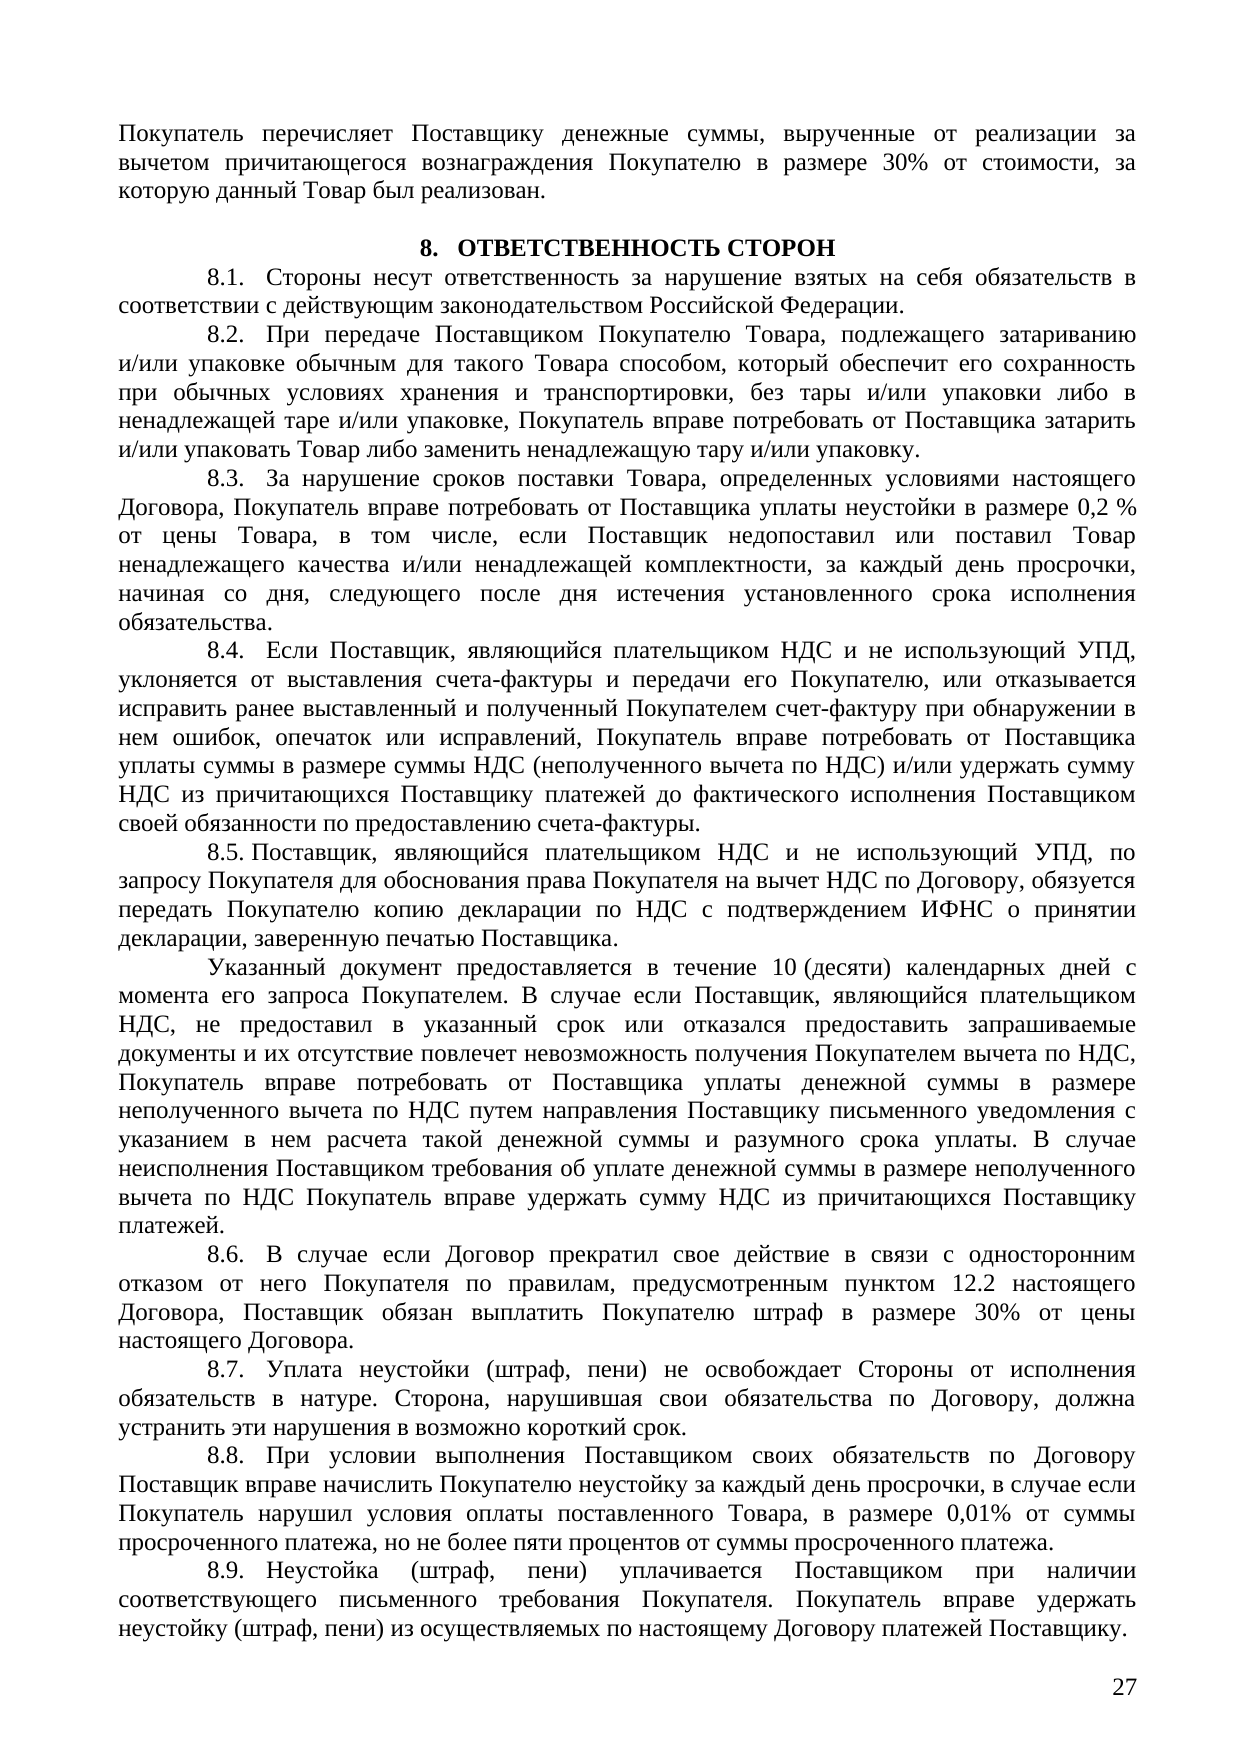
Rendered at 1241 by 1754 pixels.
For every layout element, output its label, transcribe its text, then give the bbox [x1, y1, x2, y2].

list При передаче Поставщиком Покупателю Товара, подлежащего затариванию и/или упаковке обычным для такого Товара способом, который обеспечит его сохранность при обычных условиях хранения и транспортировки, без тары и/или упаковки либо в ненадлежащей таре и/или упаковке, Покупатель вправе потребовать от Поставщика затарить и/или упаковать Товар либо заменить ненадлежащую тару и/или упаковку. [118, 319, 1137, 463]
list Уплата неустойки (штраф, пени) не освобождает Стороны от исполнения обязательств в натуре. Сторона, нарушившая свои обязательства по Договору, должна устранить эти нарушения в возможно короткий срок. [118, 1354, 1137, 1441]
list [118, 118, 1137, 204]
text Указанный документ предоставляется в течение 10 (десяти) календарных дней с момента его запроса Покупателем. В случае если Поставщик, являющийся плательщиком НДС, не предоставил в указанный срок или отказался предоставить запрашиваемые документы и их отсутствие повлечет невозможность получения Покупателем вычета по НДС, Покупатель вправе потребовать от Поставщика уплаты денежной суммы в размере неполученного вычета по НДС путем направления Поставщику письменного уведомления с указанием в нем расчета такой денежной суммы и разумного срока уплаты. В случае неисполнения Поставщиком требования об уплате денежной суммы в размере неполученного вычета по НДС Покупатель вправе удержать сумму НДС из причитающихся Поставщику платежей. [118, 952, 1137, 1239]
list При условии выполнения Поставщиком своих обязательств по Договору Поставщик вправе начислить Покупателю неустойку за каждый день просрочки, в случае если Покупатель нарушил условия оплаты поставленного Товара, в размере 0,01% от суммы просроченного платежа, но не более пяти процентов от суммы просроченного платежа. [118, 1441, 1137, 1556]
list За нарушение сроков поставки Товара, определенных условиями настоящего Договора, Покупатель вправе потребовать от Поставщика уплаты неустойки в размере 0,2 % от цены Товара, в том числе, если Поставщик недопоставил или поставил Товар ненадлежащего качества и/или ненадлежащей комплектности, за каждый день просрочки, начиная со дня, следующего после дня истечения установленного срока исполнения обязательства. [118, 463, 1137, 636]
list В случае если Договор прекратил свое действие в связи с односторонним отказом от него Покупателя по правилам, предусмотренным пунктом 12.2 настоящего Договора, Поставщик обязан выплатить Покупателю штраф в размере 30% от цены настоящего Договора. [118, 1239, 1137, 1354]
list Стороны несут ответственность за нарушение взятых на себя обязательств в соответствии с действующим законодательством Российской Федерации. [118, 262, 1137, 319]
list ОТВЕТСТВЕННОСТЬ СТОРОН [118, 233, 1137, 262]
list Если Поставщик, являющийся плательщиком НДС и не использующий УПД, уклоняется от выставления счета-фактуры и передачи его Покупателю, или отказывается исправить ранее выставленный и полученный Покупателем счет-фактуру при обнаружении в нем ошибок, опечаток или исправлений, Покупатель вправе потребовать от Поставщика уплаты суммы в размере суммы НДС (неполученного вычета по НДС) и/или удержать сумму НДС из причитающихся Поставщику платежей до фактического исполнения Поставщиком своей обязанности по предоставлению счета-фактуры. [118, 636, 1137, 837]
list Поставщик, являющийся плательщиком НДС и не использующий УПД, по запросу Покупателя для обоснования права Покупателя на вычет НДС по Договору, обязуется передать Покупателю копию декларации по НДС с подтверждением ИФНС о принятии декларации, заверенную печатью Поставщика. [118, 837, 1137, 952]
list Неустойка (штраф, пени) уплачивается Поставщиком при наличии соответствующего письменного требования Покупателя. Покупатель вправе удержать неустойку (штраф, пени) из осуществляемых по настоящему Договору платежей Поставщику. [118, 1556, 1137, 1642]
